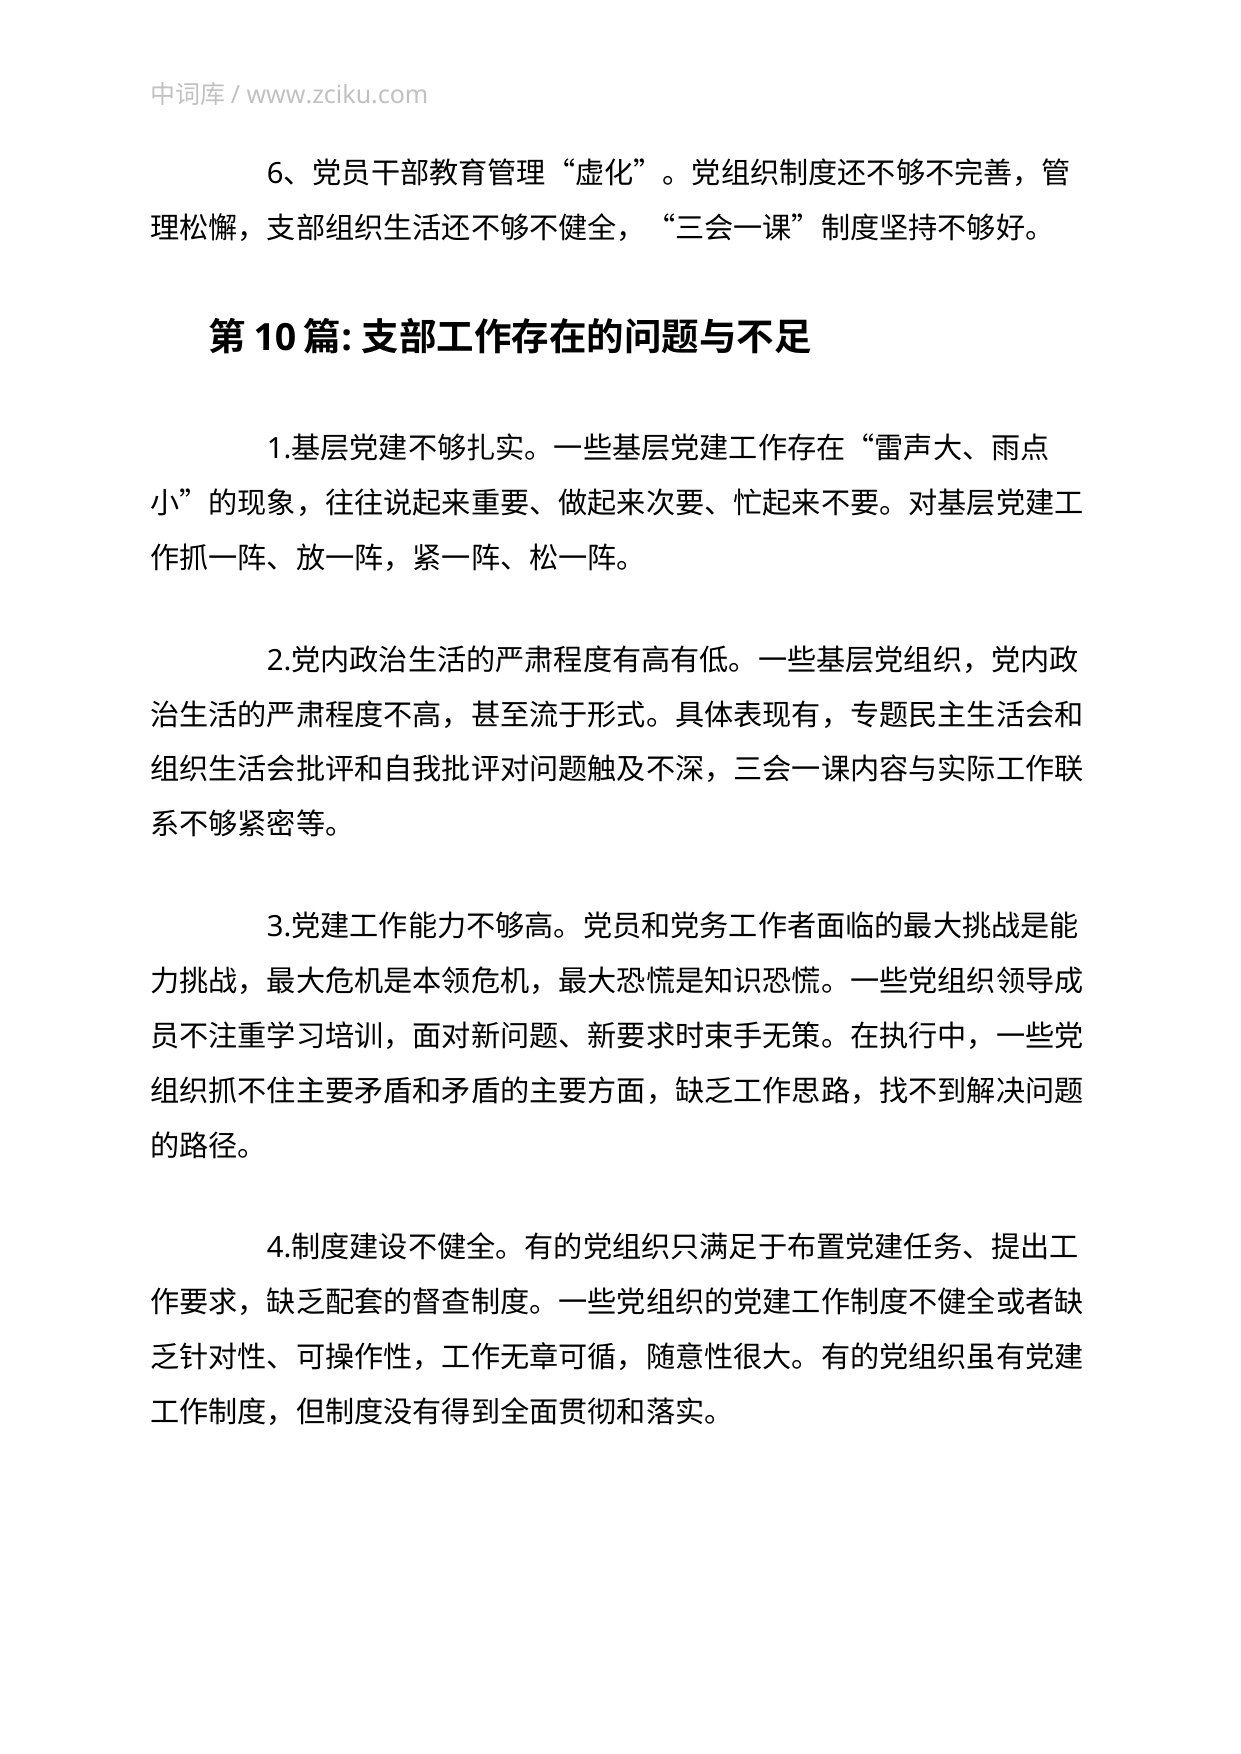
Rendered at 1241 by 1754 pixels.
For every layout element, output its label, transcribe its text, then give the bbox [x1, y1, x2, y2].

text 第10篇: 支部工作存在的问题与不足 [150, 307, 1090, 361]
text 1.基层党建不够扎实。一些基层党建工作存在“雷声大、雨点小”的现象，往往说起来重要、做起来次要、忙起来不要。对基层党建工作抓一阵、放一阵，紧一阵、松一阵。 [150, 424, 1090, 577]
text 6、党员干部教育管理“虚化”。党组织制度还不够不完善，管理松懈，支部组织生活还不够不健全，“三会一课”制度坚持不够好。 [150, 150, 1090, 247]
text 3.党建工作能力不够高。党员和党务工作者面临的最大挑战是能力挑战，最大危机是本领危机，最大恐慌是知识恐慌。一些党组织领导成员不注重学习培训，面对新问题、新要求时束手无策。在执行中，一些党组织抓不住主要矛盾和矛盾的主要方面，缺乏工作思路，找不到解决问题的路径。 [150, 903, 1090, 1164]
text 4.制度建设不健全。有的党组织只满足于布置党建任务、提出工作要求，缺乏配套的督查制度。一些党组织的党建工作制度不健全或者缺乏针对性、可操作性，工作无章可循，随意性很大。有的党组织虽有党建工作制度，但制度没有得到全面贯彻和落实。 [150, 1224, 1090, 1431]
text 2.党内政治生活的严肃程度有高有低。一些基层党组织，党内政治生活的严肃程度不高，甚至流于形式。具体表现有，专题民主生活会和组织生活会批评和自我批评对问题触及不深，三会一课内容与实际工作联系不够紧密等。 [150, 636, 1090, 843]
